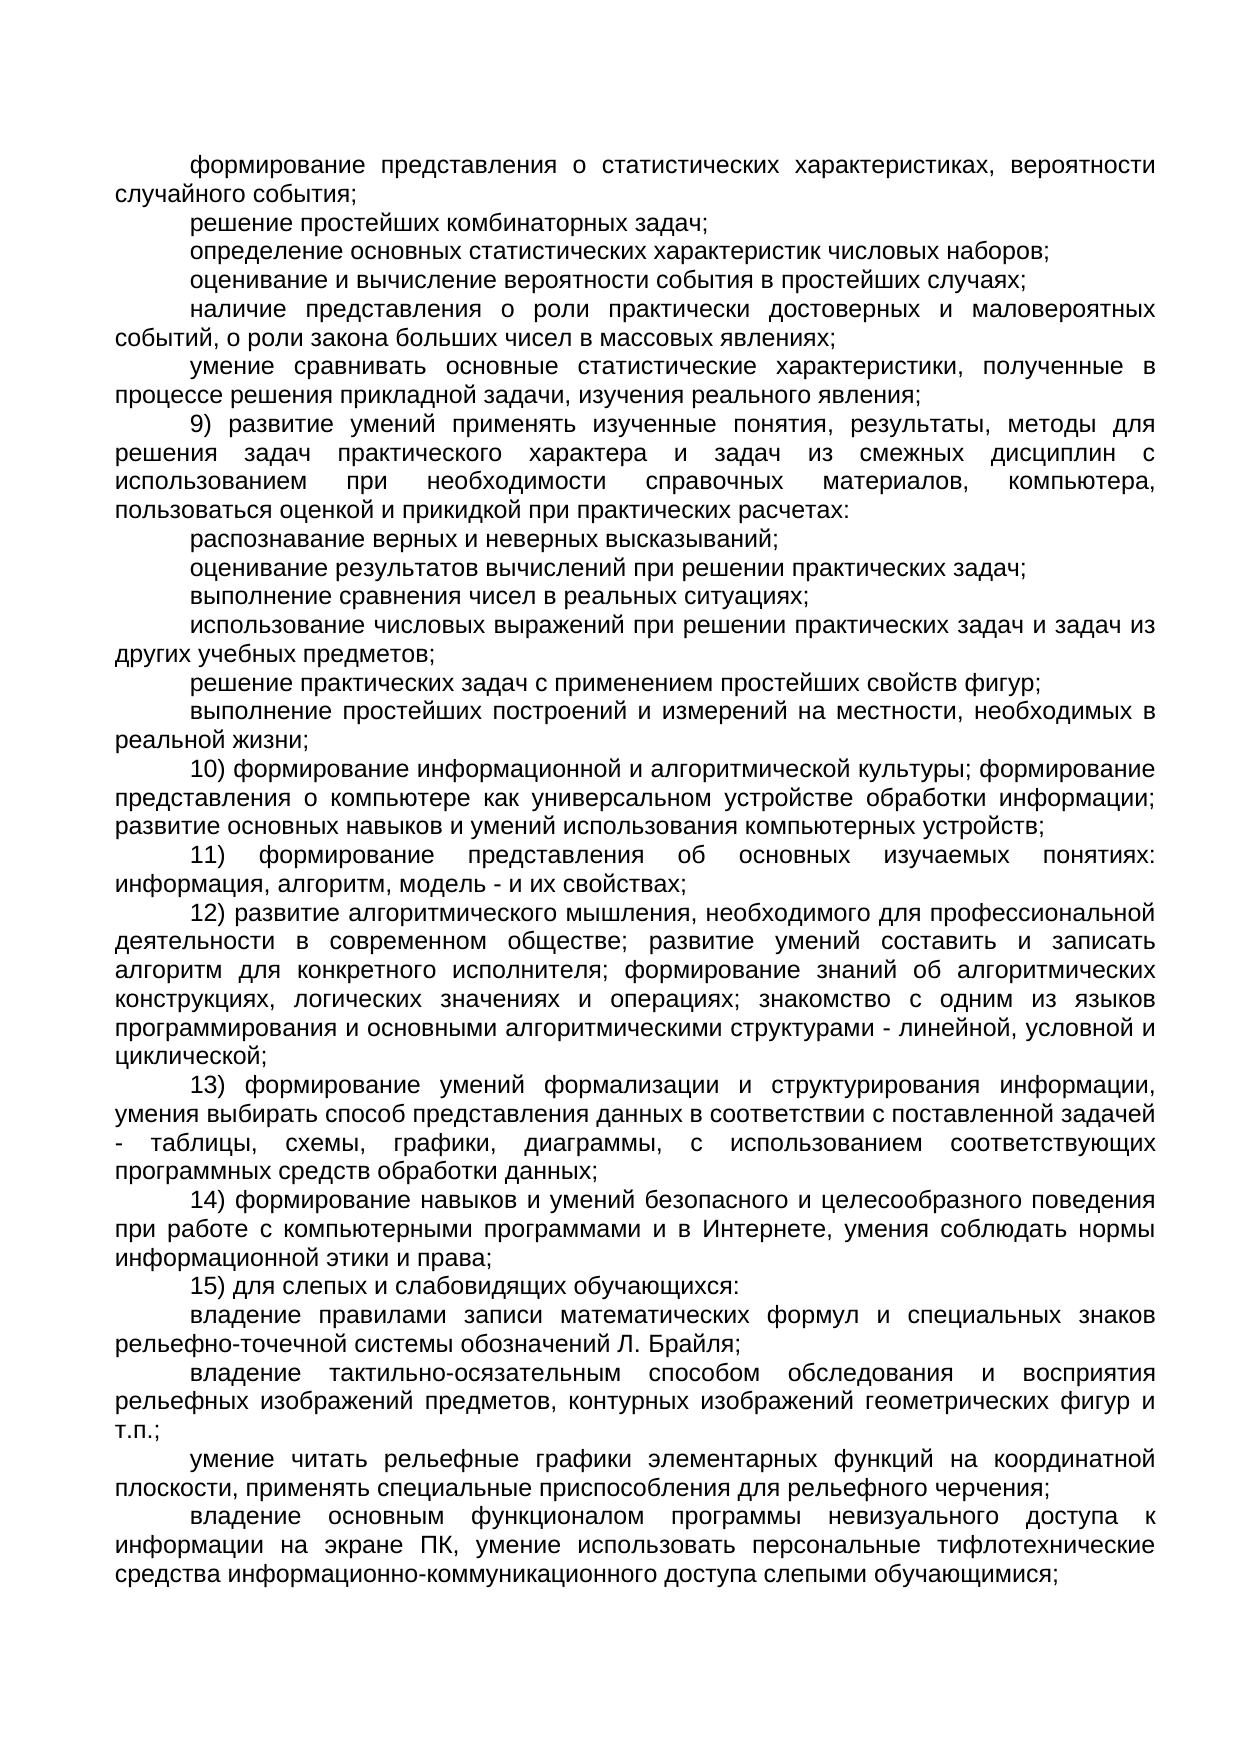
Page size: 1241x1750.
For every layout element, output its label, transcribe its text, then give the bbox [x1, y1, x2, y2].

text оценивание и вычисление вероятности события в простейших случаях; [114, 265, 1157, 294]
text решение простейших комбинаторных задач; [114, 207, 1157, 236]
text умение сравнивать основные статистические характеристики, полученные в процессе решения прикладной задачи, изучения реального явления; [114, 351, 1157, 409]
text умение читать рельефные графики элементарных функций на координатной плоскости, применять специальные приспособления для рельефного черчения; [114, 1444, 1157, 1501]
text оценивание результатов вычислений при решении практических задач; [114, 552, 1157, 581]
text 11) формирование представления об основных изучаемых понятиях: информация, алгоритм, модель - и их свойствах; [114, 840, 1157, 897]
text владение тактильно-осязательным способом обследования и восприятия рельефных изображений предметов, контурных изображений геометрических фигур и т.п.; [114, 1357, 1157, 1444]
text 15) для слепых и слабовидящих обучающихся: [114, 1271, 1157, 1300]
text определение основных статистических характеристик числовых наборов; [114, 236, 1157, 265]
text использование числовых выражений при решении практических задач и задач из других учебных предметов; [114, 610, 1157, 667]
text владение правилами записи математических формул и специальных знаков рельефно-точечной системы обозначений Л. Брайля; [114, 1300, 1157, 1357]
text 9) развитие умений применять изученные понятия, результаты, методы для решения задач практического характера и задач из смежных дисциплин с использованием при необходимости справочных материалов, компьютера, пользоваться оценкой и прикидкой при практических расчетах: [114, 409, 1157, 524]
text распознавание верных и неверных высказываний; [114, 524, 1157, 552]
text наличие представления о роли практически достоверных и маловероятных событий, о роли закона больших чисел в массовых явлениях; [114, 294, 1157, 351]
text 13) формирование умений формализации и структурирования информации, умения выбирать способ представления данных в соответствии с поставленной задачей - таблицы, схемы, графики, диаграммы, с использованием соответствующих программных средств обработки данных; [114, 1070, 1157, 1185]
text формирование представления о статистических характеристиках, вероятности случайного события; [114, 150, 1157, 207]
text 10) формирование информационной и алгоритмической культуры; формирование представления о компьютере как универсальном устройстве обработки информации; развитие основных навыков и умений использования компьютерных устройств; [114, 754, 1157, 840]
text владение основным функционалом программы невизуального доступа к информации на экране ПК, умение использовать персональные тифлотехнические средства информационно-коммуникационного доступа слепыми обучающимися; [114, 1501, 1157, 1587]
text 14) формирование навыков и умений безопасного и целесообразного поведения при работе с компьютерными программами и в Интернете, умения соблюдать нормы информационной этики и права; [114, 1185, 1157, 1271]
text 12) развитие алгоритмического мышления, необходимого для профессиональной деятельности в современном обществе; развитие умений составить и записать алгоритм для конкретного исполнителя; формирование знаний об алгоритмических конструкциях, логических значениях и операциях; знакомство с одним из языков программирования и основными алгоритмическими структурами - линейной, условной и циклической; [114, 897, 1157, 1070]
text выполнение простейших построений и измерений на местности, необходимых в реальной жизни; [114, 696, 1157, 754]
text выполнение сравнения чисел в реальных ситуациях; [114, 581, 1157, 610]
text решение практических задач с применением простейших свойств фигур; [114, 667, 1157, 696]
